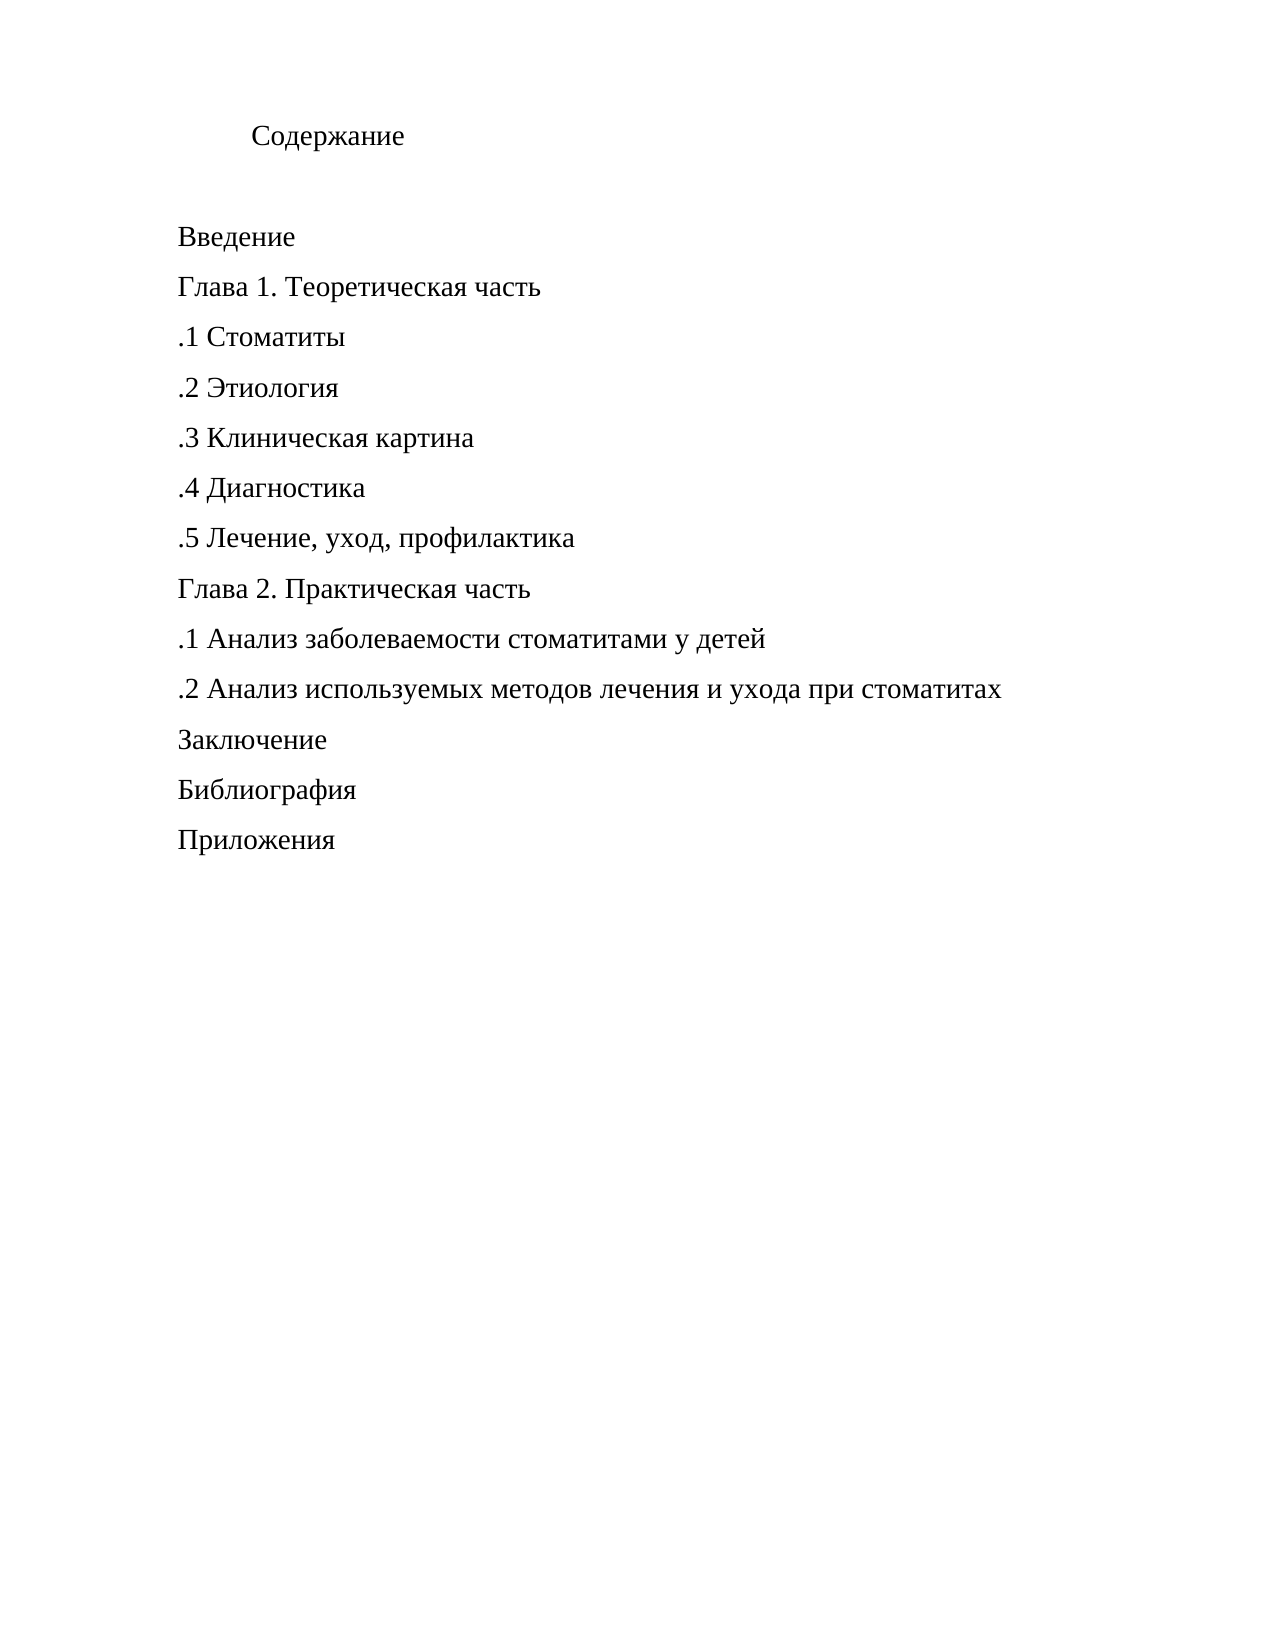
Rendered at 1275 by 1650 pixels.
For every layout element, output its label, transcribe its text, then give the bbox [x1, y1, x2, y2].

text .2 Анализ используемых методов лечения и ухода при стоматитах [177, 672, 1186, 705]
text Глава 1. Теоретическая часть [177, 269, 1186, 303]
text Библиография [177, 772, 1186, 806]
text Заключение [177, 722, 1186, 755]
text Введение [177, 219, 1186, 252]
text .2 Этиология [177, 370, 1186, 403]
text .4 Диагностика [177, 470, 1186, 504]
text .1 Анализ заболеваемости стоматитами у детей [177, 621, 1186, 655]
text Приложения [177, 822, 1186, 856]
text .5 Лечение, уход, профилактика [177, 521, 1186, 554]
text .1 Стоматиты [177, 319, 1186, 353]
text .3 Клиническая картина [177, 420, 1186, 453]
text Глава 2. Практическая часть [177, 571, 1186, 604]
text Содержание [177, 118, 1186, 152]
